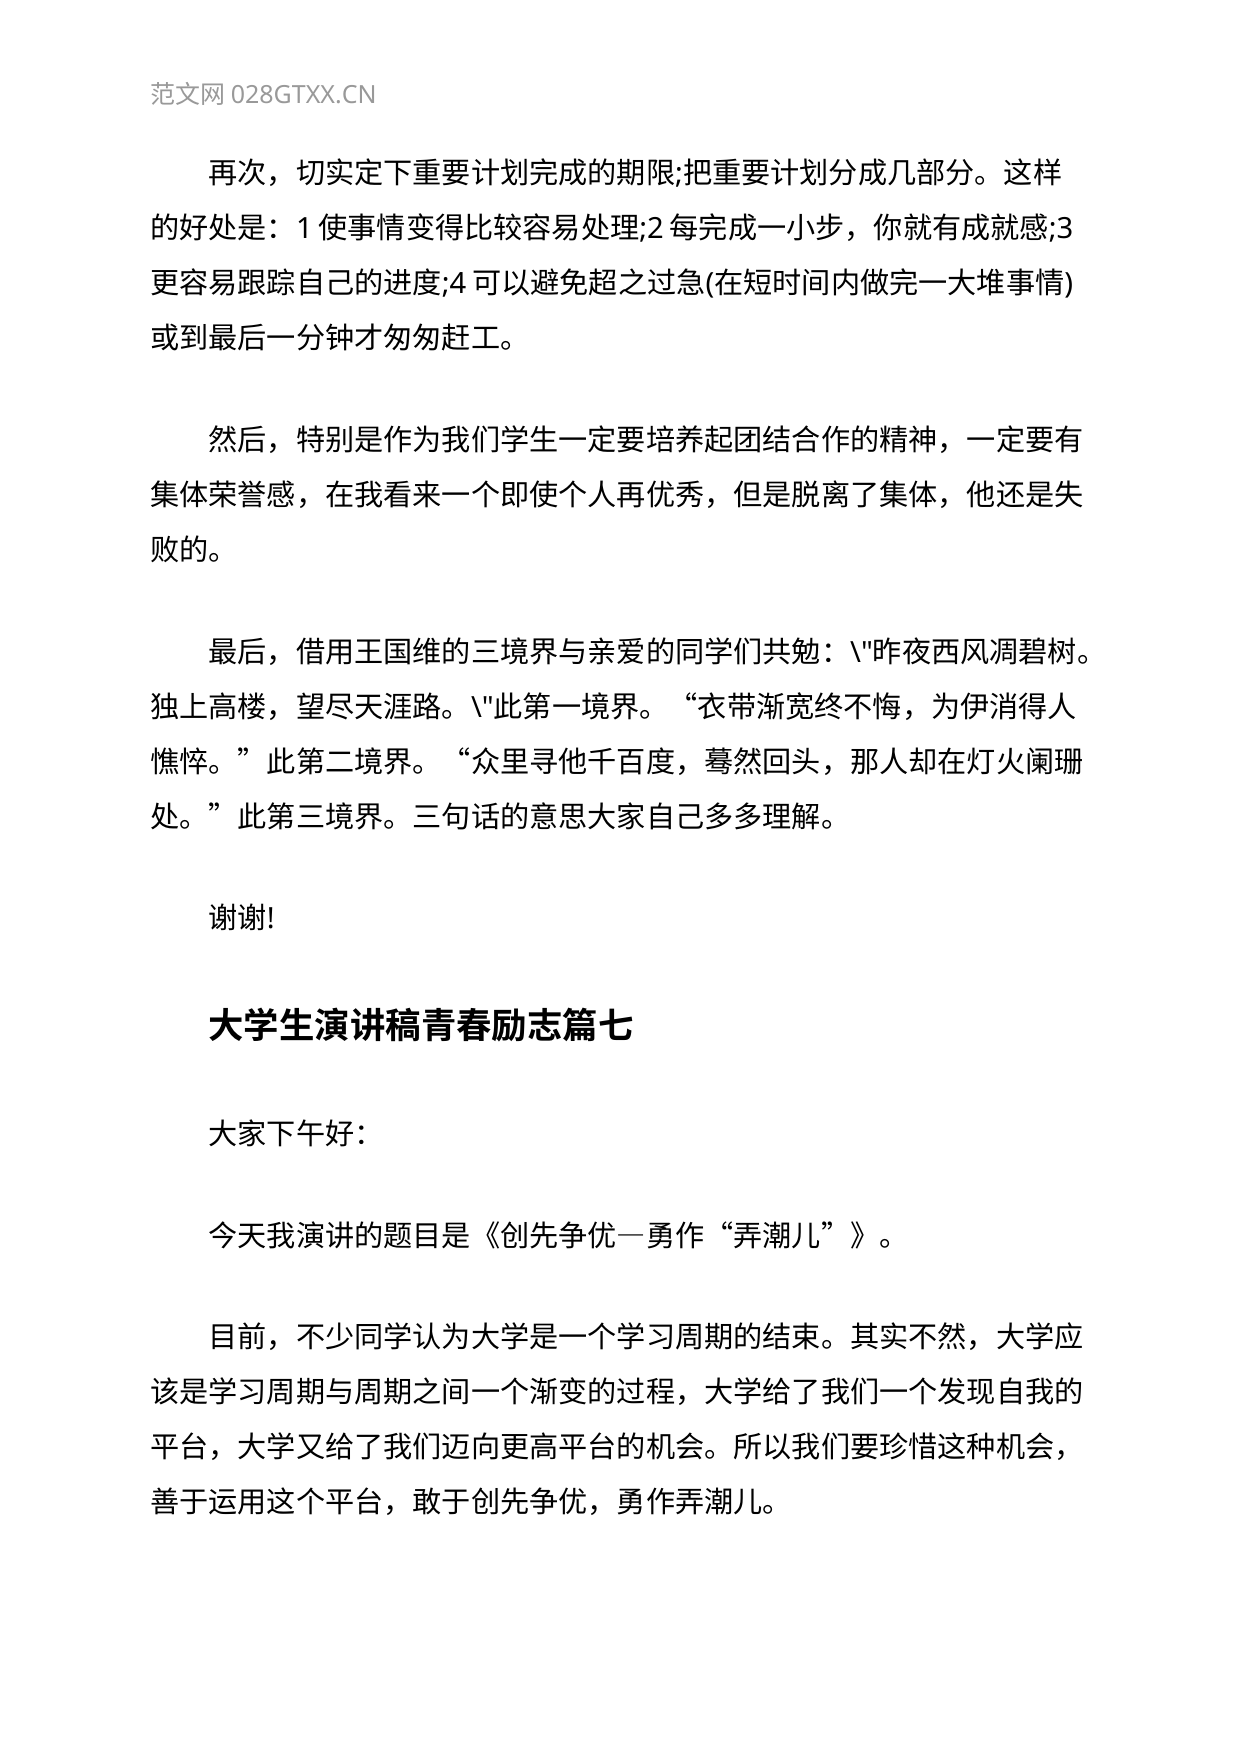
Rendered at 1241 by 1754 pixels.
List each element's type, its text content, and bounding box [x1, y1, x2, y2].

text 再次，切实定下重要计划完成的期限;把重要计划分成几部分。这样的好处是：1使事情变得比较容易处理;2每完成一小步，你就有成就感;3更容易跟踪自己的进度;4可以避免超之过急(在短时间内做完一大堆事情)或到最后一分钟才匆匆赶工。 [150, 150, 1090, 357]
text 然后，特别是作为我们学生一定要培养起团结合作的精神，一定要有集体荣誉感，在我看来一个即使个人再优秀，但是脱离了集体，他还是失败的。 [150, 417, 1090, 569]
text 大学生演讲稿青春励志篇七 [150, 997, 1090, 1048]
text 目前，不少同学认为大学是一个学习周期的结束。其实不然，大学应该是学习周期与周期之间一个渐变的过程，大学给了我们一个发现自我的平台，大学又给了我们迈向更高平台的机会。所以我们要珍惜这种机会，善于运用这个平台，敢于创先争优，勇作弄潮儿。 [150, 1314, 1090, 1521]
text 最后，借用王国维的三境界与亲爱的同学们共勉：\"昨夜西风凋碧树。独上高楼，望尽天涯路。\"此第一境界。“衣带渐宽终不悔，为伊消得人憔悴。”此第二境界。“众里寻他千百度，蓦然回头，那人却在灯火阑珊处。”此第三境界。三句话的意思大家自己多多理解。 [150, 628, 1090, 836]
text 今天我演讲的题目是《创先争优—勇作“弄潮儿”》。 [150, 1212, 1090, 1254]
text 大家下午好： [150, 1110, 1090, 1153]
text 谢谢! [150, 895, 1090, 937]
